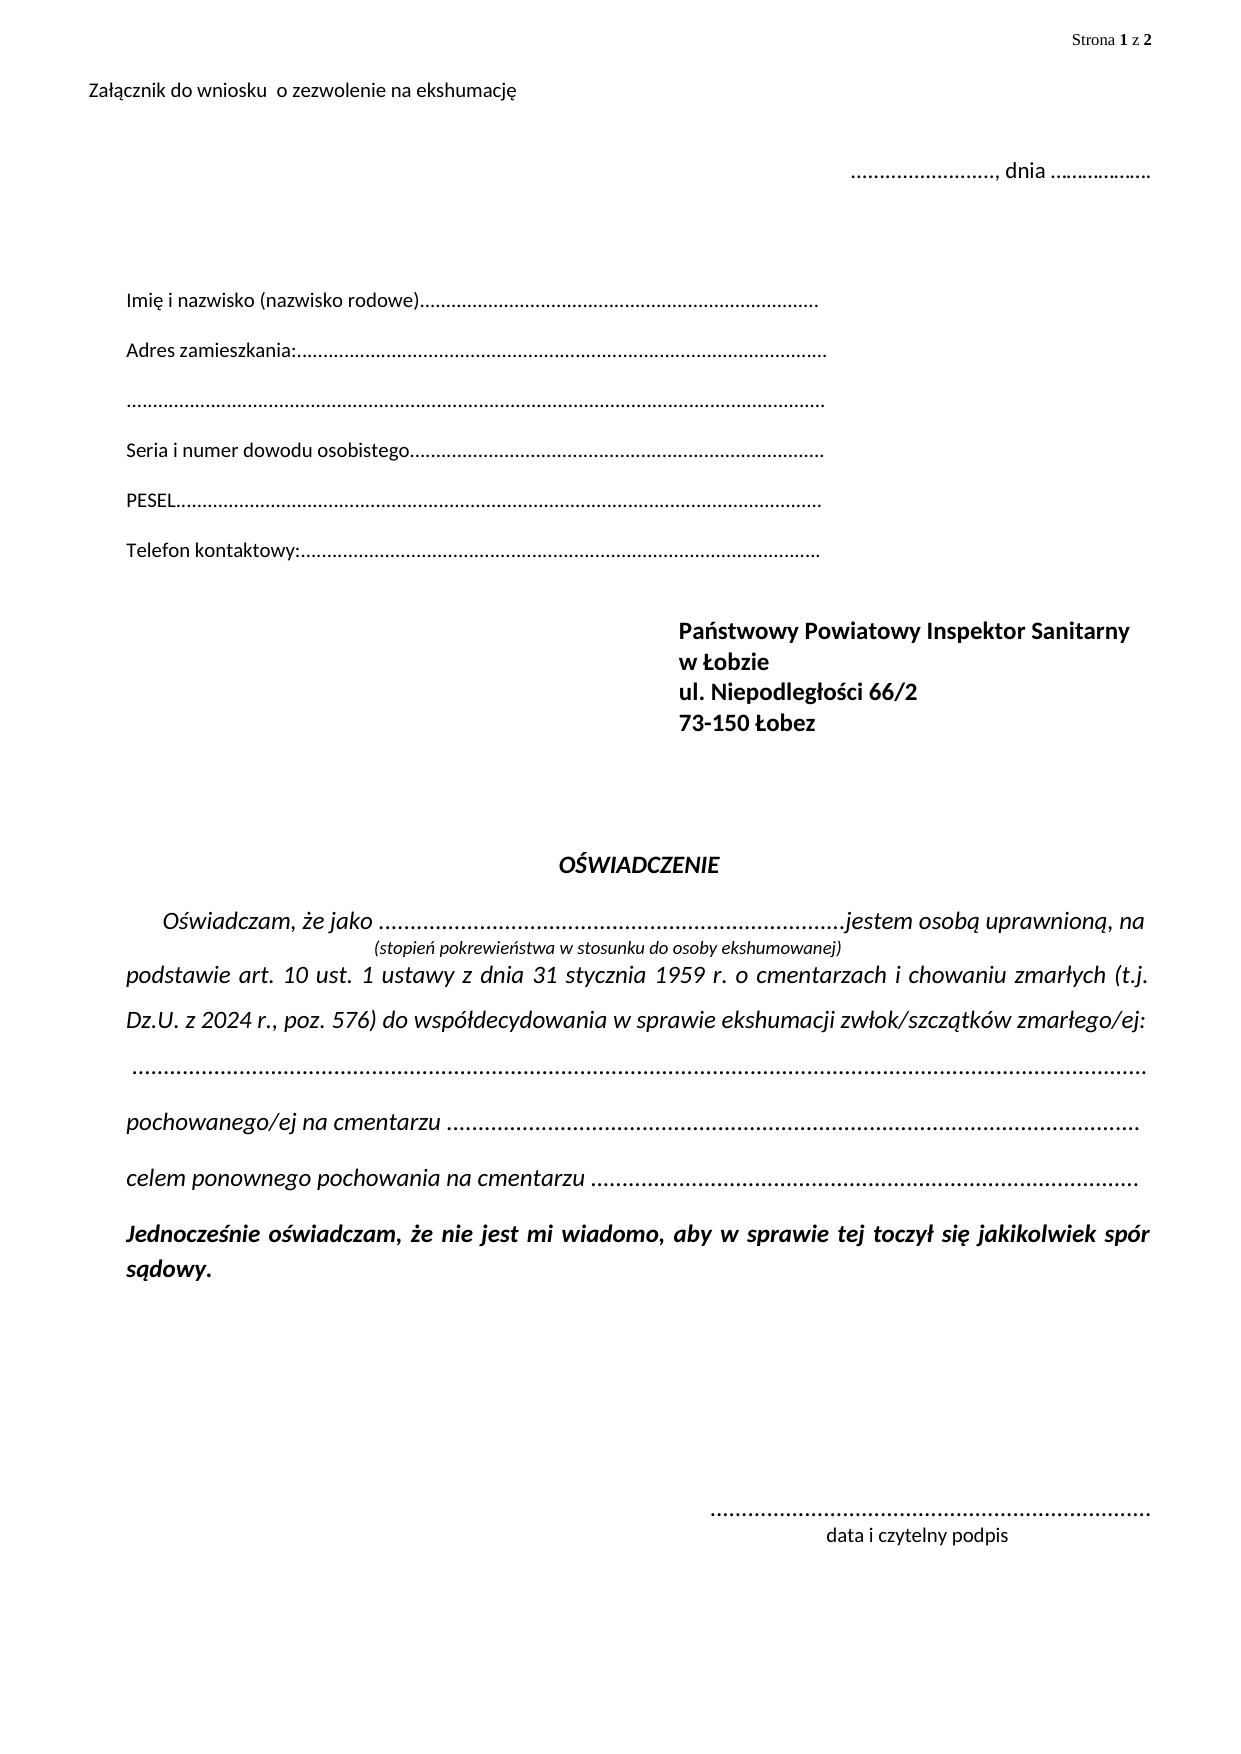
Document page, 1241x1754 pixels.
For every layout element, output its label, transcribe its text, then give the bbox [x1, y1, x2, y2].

text Adres zamieszkania:..................................................................................................... [126, 337, 1152, 363]
text celem ponownego pochowania na cmentarzu ....................................................................................... [126, 1162, 1152, 1192]
text 73-150 Łobez [89, 707, 1152, 737]
text Jednocześnie oświadczam, że nie jest mi wiadomo, aby w sprawie tej toczył się jakikolwiek spór sądowy. [126, 1218, 1152, 1283]
text ul. Niepodległości 66/2 [89, 676, 1152, 707]
text ..................................................................................................................................... [126, 387, 1152, 413]
text PESEL........................................................................................................................... [126, 487, 1152, 513]
text OŚWIADCZENIE [126, 849, 1152, 880]
text ................................................................................................................................................................. [126, 1050, 1152, 1081]
text Seria i numer dowodu osobistego............................................................................... [126, 437, 1152, 463]
text Załącznik do wniosku o zezwolenie na ekshumację [89, 77, 1152, 103]
text (stopień pokrewieństwa w stosunku do osoby ekshumowanej) [126, 936, 1152, 959]
text Telefon kontaktowy:................................................................................................... [126, 537, 1152, 563]
text podstawie art. 10 ust. 1 ustawy z dnia 31 stycznia 1959 r. o cmentarzach i chowaniu zmarłych (t.j. Dz.U. z 2024 r., poz. 576) do współdecydowania w sprawie ekshumacji zwłok/szczątków zmarłego/ej: [126, 959, 1152, 1035]
text Oświadczam, że jako ..........................................................................jestem osobą uprawnioną, na [126, 905, 1152, 936]
text ...................................................................... [177, 1492, 1152, 1522]
text w Łobzie [89, 646, 1152, 676]
text pochowanego/ej na cmentarzu .............................................................................................................. [126, 1106, 1152, 1137]
text ........................., dnia ………………. [126, 156, 1152, 184]
text Imię i nazwisko (nazwisko rodowe)............................................................................ [126, 287, 1152, 313]
text data i czytelny podpis [767, 1522, 1152, 1548]
text Państwowy Powiatowy Inspektor Sanitarny [89, 615, 1152, 646]
